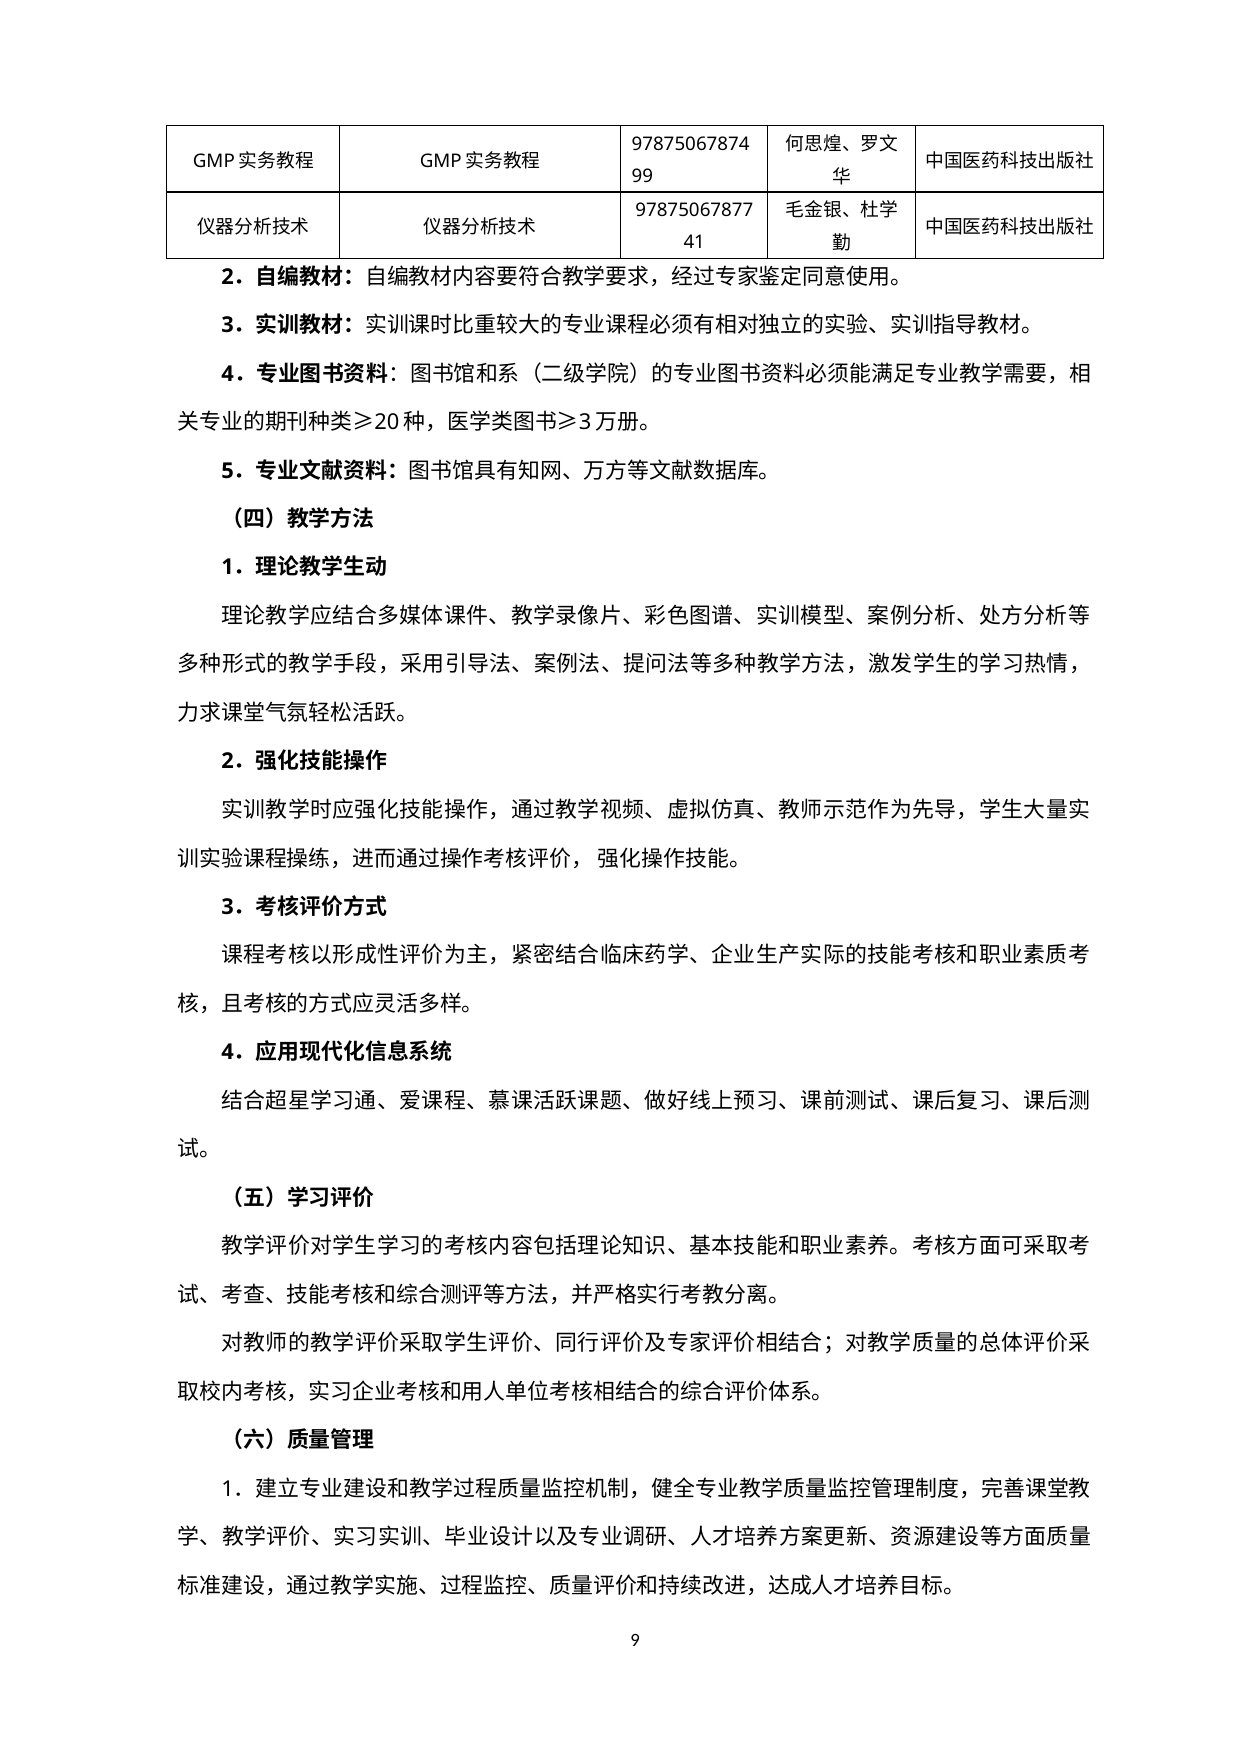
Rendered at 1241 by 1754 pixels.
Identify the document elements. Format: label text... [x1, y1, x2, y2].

table_cell 仪器分析技术 [340, 193, 620, 257]
table_cell GMP实务教程 [167, 126, 339, 191]
text 4．专业图书资料：图书馆和系（二级学院）的专业图书资料必须能满足专业教学需要，相关专业的期刊种类≥20种，医学类图书≥3万册。 [177, 355, 1092, 436]
text 课程考核以形成性评价为主，紧密结合临床药学、企业生产实际的技能考核和职业素质考核，且考核的方式应灵活多样。 [177, 937, 1092, 1018]
text 理论教学应结合多媒体课件、教学录像片、彩色图谱、实训模型、案例分析、处方分析等多种形式的教学手段，采用引导法、案例法、提问法等多种教学方法，激发学生的学习热情，力求课堂气氛轻松活跃。 [177, 597, 1092, 727]
table_cell GMP实务教程 [340, 126, 620, 191]
table_cell 9787506787741 [621, 193, 767, 257]
table_cell 毛金银、杜学勤 [768, 193, 915, 257]
text 3．实训教材：实训课时比重较大的专业课程必须有相对独立的实验、实训指导教材。 [177, 307, 1092, 339]
text （六）质量管理 [177, 1422, 1092, 1454]
text 对教师的教学评价采取学生评价、同行评价及专家评价相结合；对教学质量的总体评价采取校内考核，实习企业考核和用人单位考核相结合的综合评价体系。 [177, 1325, 1092, 1406]
text 2．自编教材：自编教材内容要符合教学要求，经过专家鉴定同意使用。 [177, 259, 1092, 291]
text 教学评价对学生学习的考核内容包括理论知识、基本技能和职业素养。考核方面可采取考试、考查、技能考核和综合测评等方法，并严格实行考教分离。 [177, 1228, 1092, 1309]
text 2．强化技能操作 [177, 743, 1092, 776]
text 结合超星学习通、爱课程、慕课活跃课题、做好线上预习、课前测试、课后复习、课后测试。 [177, 1082, 1092, 1163]
table_cell 仪器分析技术 [167, 193, 339, 257]
text （五）学习评价 [177, 1179, 1092, 1212]
table_cell 中国医药科技出版社 [916, 126, 1103, 191]
table_cell 9787506787499 [621, 126, 767, 191]
text 1．建立专业建设和教学过程质量监控机制，健全专业教学质量监控管理制度，完善课堂教学、教学评价、实习实训、毕业设计以及专业调研、人才培养方案更新、资源建设等方面质量标准建设，通过教学实施、过程监控、质量评价和持续改进，达成人才培养目标。 [177, 1470, 1092, 1600]
table_cell 何思煌、罗文华 [768, 126, 915, 191]
text 实训教学时应强化技能操作，通过教学视频、虚拟仿真、教师示范作为先导，学生大量实训实验课程操练，进而通过操作考核评价， 强化操作技能。 [177, 791, 1092, 873]
table_cell 中国医药科技出版社 [916, 193, 1103, 257]
text （四）教学方法 [177, 501, 1092, 533]
text 5．专业文献资料：图书馆具有知网、万方等文献数据库。 [177, 452, 1092, 485]
text 1．理论教学生动 [177, 549, 1092, 581]
text 4．应用现代化信息系统 [177, 1034, 1092, 1066]
text 3．考核评价方式 [177, 888, 1092, 921]
